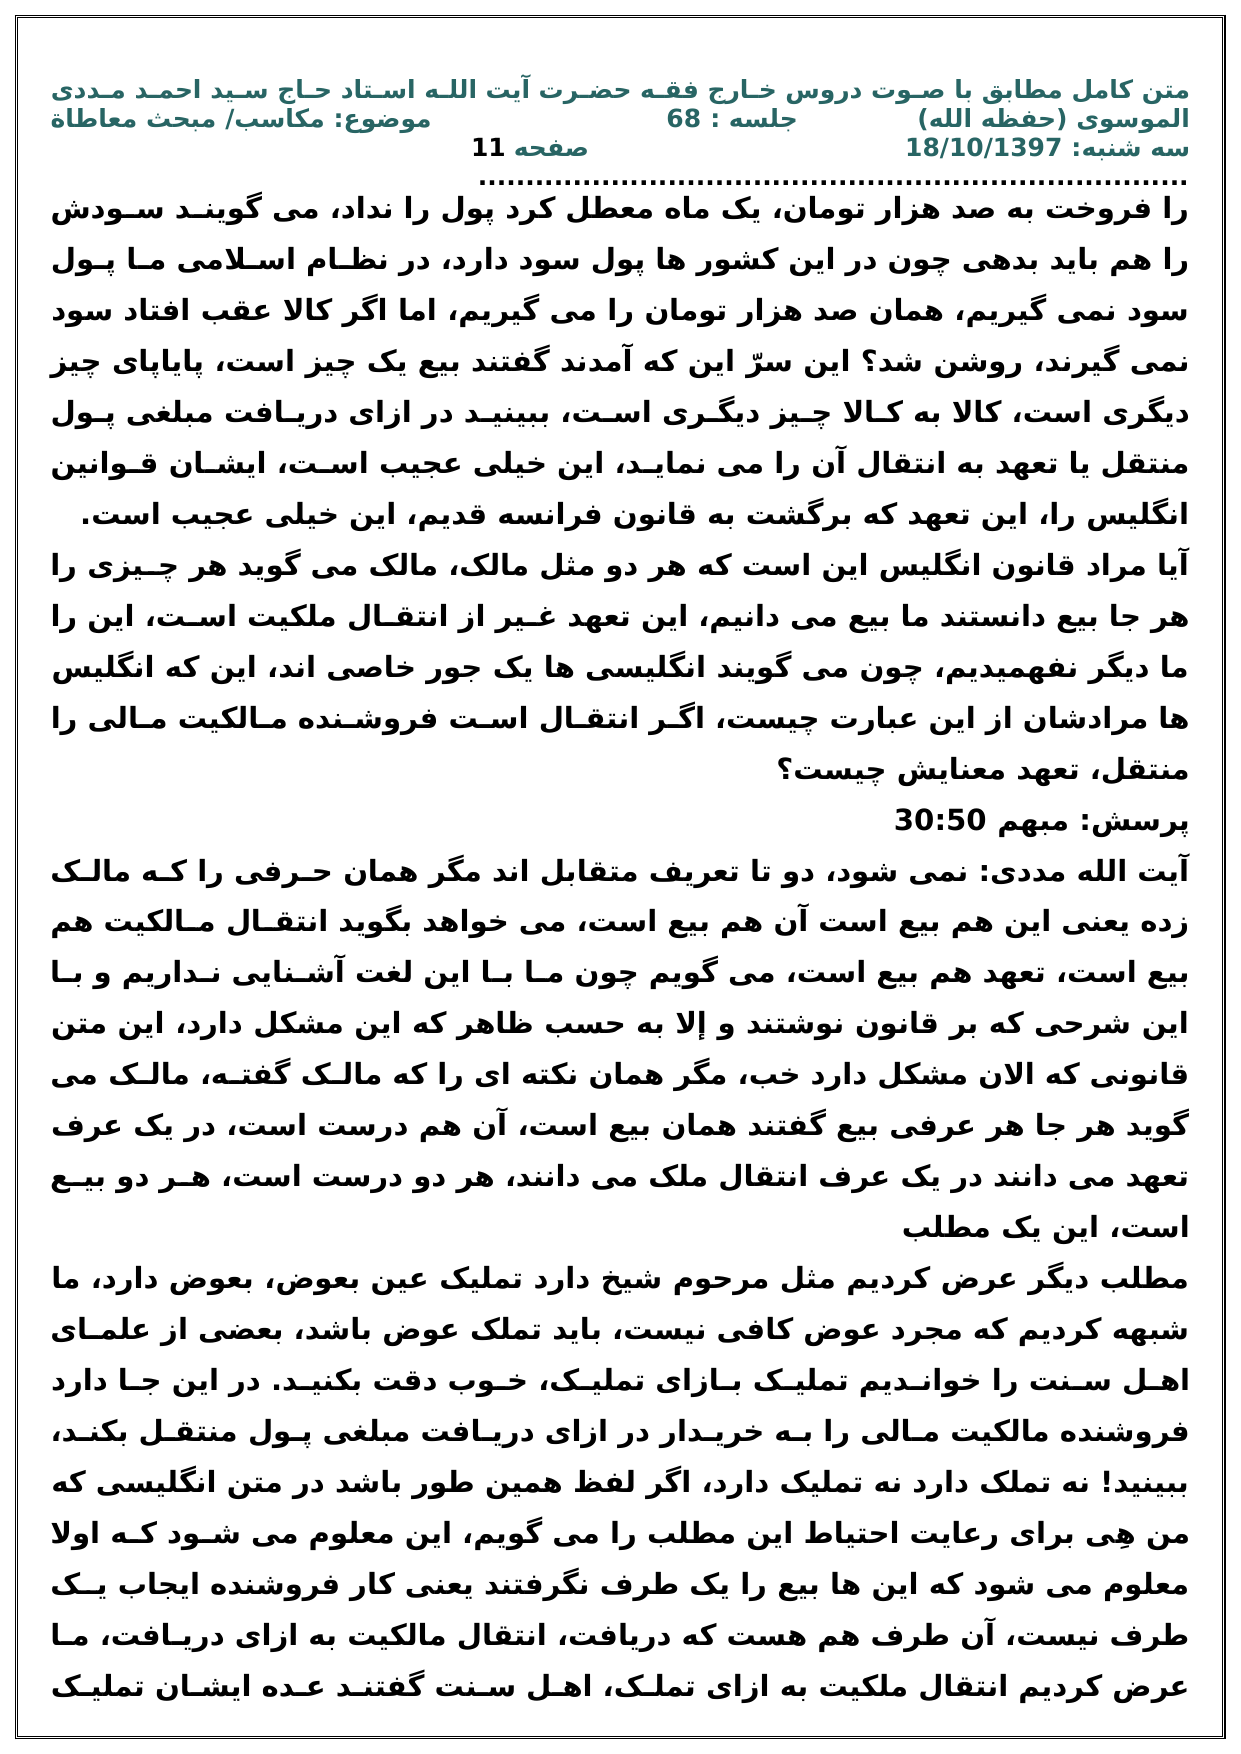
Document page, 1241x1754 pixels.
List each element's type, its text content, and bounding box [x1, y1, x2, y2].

text آیت الله مددی: نمی شود، دو تا تعریف متقابل اند مگر همان حرفی را که مالک زده یعنی این هم بیع است آن هم بیع است، می خواهد بگوید انتقال مالکیت هم بیع است، تعهد هم بیع است، می گویم چون ما با این لغت آشنایی نداریم و با این شرحی که بر قانون نوشتند و إلا به حسب ظاهر که این مشکل دارد، این متن قانونی که الان مشکل دارد خب، مگر همان نکته ای را که مالک گفته، مالک می گوید هر جا هر عرفی بیع گفتند همان بیع است، آن هم درست است، در یک عرف تعهد می دانند در یک عرف انتقال ملک می دانند، هر دو درست است، هر دو بیع است، این یک مطلب [50, 854, 1190, 1244]
text پرسش: مبهم 30:50 [50, 803, 1190, 837]
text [50, 192, 1190, 531]
text آیا مراد قانون انگلیس این است که هر دو مثل مالک، مالک می گوید هر چیزی را هر جا بیع دانستند ما بیع می دانیم، این تعهد غیر از انتقال ملکیت است، این را ما دیگر نفهمیدیم، چون می گویند انگلیسی ها یک جور خاصی اند، این که انگلیس ها مرادشان از این عبارت چیست، اگر انتقال است فروشنده مالکیت مالی را منتقل، تعهد معنایش چیست؟ [50, 548, 1190, 786]
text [50, 1261, 1190, 1703]
